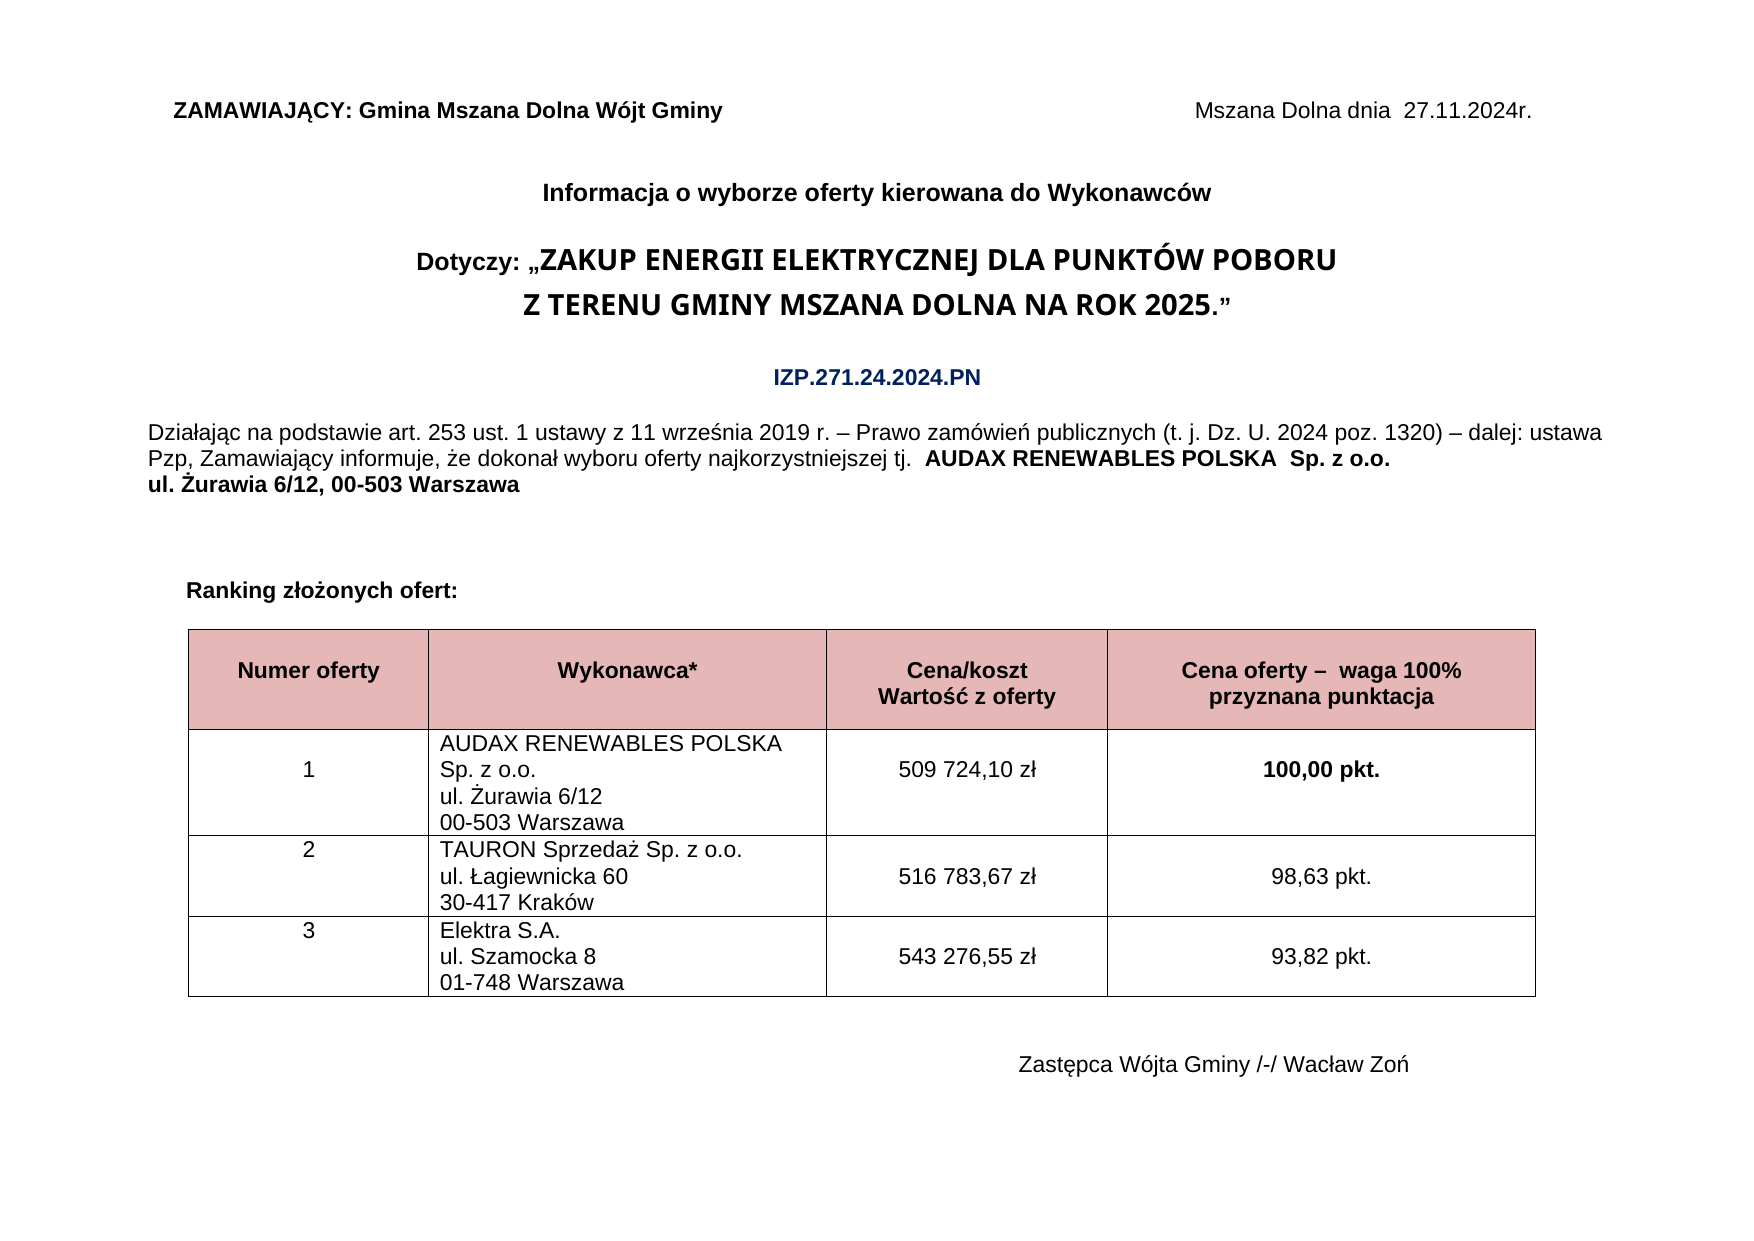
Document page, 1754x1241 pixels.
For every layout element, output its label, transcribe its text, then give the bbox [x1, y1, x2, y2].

table_cell 93,82 pkt. [1108, 917, 1535, 996]
table_cell AUDAX RENEWABLES POLSKA Sp. z o.o. ul. Żurawia 6/12 00-503 Warszawa [429, 730, 826, 835]
table_cell 3 [189, 917, 428, 996]
table_header Cena oferty – waga 100% przyznana punktacja [1108, 630, 1535, 729]
text Zastępca Wójta Gminy /-/ Wacław Zoń [148, 1051, 1606, 1077]
table_cell Elektra S.A. ul. Szamocka 8 01-748 Warszawa [429, 917, 826, 996]
text IZP.271.24.2024.PN [148, 363, 1606, 390]
table_cell 100,00 pkt. [1108, 730, 1535, 835]
table_cell 543 276,55 zł [827, 917, 1107, 996]
table_header Numer oferty [189, 630, 428, 729]
text Informacja o wyborze oferty kierowana do Wykonawców [148, 178, 1606, 207]
table_header Cena/koszt Wartość z oferty [827, 630, 1107, 729]
text Z TERENU GMINY MSZANA DOLNA NA ROK 2025.” [148, 284, 1606, 324]
table_header Wykonawca* [429, 630, 826, 729]
text ul. Żurawia 6/12, 00-503 Warszawa [148, 471, 1606, 498]
table_cell 516 783,67 zł [827, 836, 1107, 916]
table_cell 1 [189, 730, 428, 835]
text Ranking złożonych ofert: [148, 577, 1606, 603]
table_cell 2 [189, 836, 428, 916]
text Dotyczy: „ZAKUP ENERGII ELEKTRYCZNEJ DLA PUNKTÓW POBORU [148, 239, 1606, 278]
table_cell 98,63 pkt. [1108, 836, 1535, 916]
text Działając na podstawie art. 253 ust. 1 ustawy z 11 września 2019 r. – Prawo zamówień publicznych (t. j. Dz. U. 2024 poz. 1320) – dalej: ustawa Pzp, Zamawiający informuje, że dokonał wyboru oferty najkorzystniejszej tj. AUDAX RENEWABLES POLSKA Sp. z o.o. [148, 418, 1606, 471]
text ZAMAWIAJĄCY: Gmina Mszana Dolna Wójt Gminy Mszana Dolna dnia 27.11.2024r. [148, 97, 1606, 123]
table_cell 509 724,10 zł [827, 730, 1107, 835]
table_cell TAURON Sprzedaż Sp. z o.o. ul. Łagiewnicka 60 30-417 Kraków [429, 836, 826, 916]
